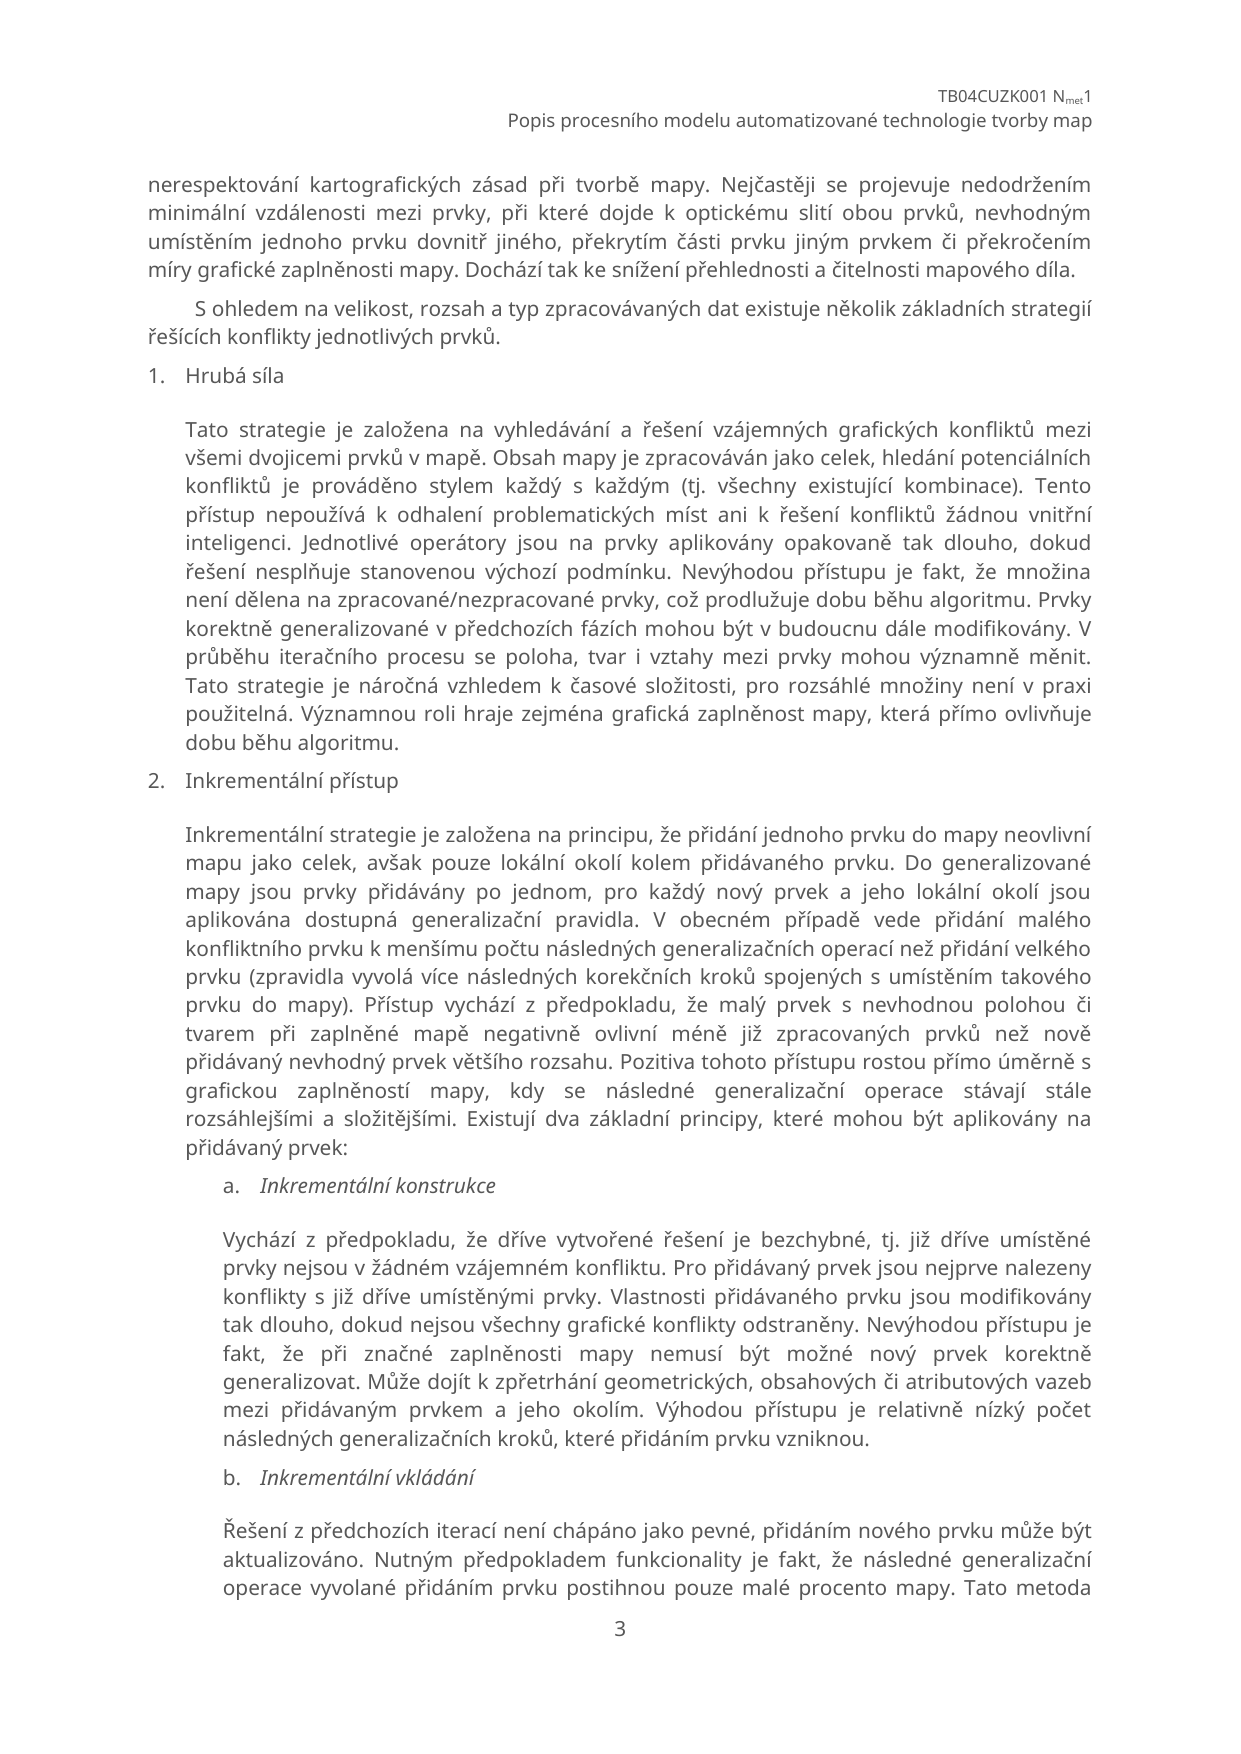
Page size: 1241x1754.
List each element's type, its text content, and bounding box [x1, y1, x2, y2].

list Inkrementální přístup [148, 766, 1093, 795]
text Tato strategie je založena na vyhledávání a řešení vzájemných grafických konfliktů mezi všemi dvojicemi prvků v mapě. Obsah mapy je zpracováván jako celek, hledání potenciálních konfliktů je prováděno stylem každý s každým (tj. všechny existující kombinace). Tento přístup nepoužívá k odhalení problematických míst ani k řešení konfliktů žádnou vnitřní inteligenci. Jednotlivé operátory jsou na prvky aplikovány opakovaně tak dlouho, dokud řešení nesplňuje stanovenou výchozí podmínku. Nevýhodou přístupu je fakt, že množina není dělena na zpracované/nezpracované prvky, což prodlužuje dobu běhu algoritmu. Prvky korektně generalizované v předchozích fázích mohou být v budoucnu dále modifikovány. V průběhu iteračního procesu se poloha, tvar i vztahy mezi prvky mohou významně měnit. Tato strategie je náročná vzhledem k časové složitosti, pro rozsáhlé množiny není v praxi použitelná. Významnou roli hraje zejména grafická zaplněnost mapy, která přímo ovlivňuje dobu běhu algoritmu. [185, 415, 1093, 756]
list Inkrementální vkládání [223, 1463, 1093, 1491]
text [148, 170, 1093, 284]
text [223, 1516, 1093, 1602]
text Inkrementální strategie je založena na principu, že přidání jednoho prvku do mapy neovlivní mapu jako celek, avšak pouze lokální okolí kolem přidávaného prvku. Do generalizované mapy jsou prvky přidávány po jednom, pro každý nový prvek a jeho lokální okolí jsou aplikována dostupná generalizační pravidla. V obecném případě vede přidání malého konfliktního prvku k menšímu počtu následných generalizačních operací než přidání velkého prvku (zpravidla vyvolá více následných korekčních kroků spojených s umístěním takového prvku do mapy). Přístup vychází z předpokladu, že malý prvek s nevhodnou polohou či tvarem při zaplněné mapě negativně ovlivní méně již zpracovaných prvků než nově přidávaný nevhodný prvek většího rozsahu. Pozitiva tohoto přístupu rostou přímo úměrně s grafickou zaplněností mapy, kdy se následné generalizační operace stávají stále rozsáhlejšími a složitějšími. Existují dva základní principy, které mohou být aplikovány na přidávaný prvek: [185, 820, 1093, 1161]
list Inkrementální konstrukce [223, 1172, 1093, 1200]
text S ohledem na velikost, rozsah a typ zpracovávaných dat existuje několik základních strategií řešících konflikty jednotlivých prvků. [148, 294, 1093, 351]
list Hrubá síla [148, 361, 1093, 390]
text Vychází z předpokladu, že dříve vytvořené řešení je bezchybné, tj. již dříve umístěné prvky nejsou v žádném vzájemném konfliktu. Pro přidávaný prvek jsou nejprve nalezeny konflikty s již dříve umístěnými prvky. Vlastnosti přidávaného prvku jsou modifikovány tak dlouho, dokud nejsou všechny grafické konflikty odstraněny. Nevýhodou přístupu je fakt, že při značné zaplněnosti mapy nemusí být možné nový prvek korektně generalizovat. Může dojít k zpřetrhání geometrických, obsahových či atributových vazeb mezi přidávaným prvkem a jeho okolím. Výhodou přístupu je relativně nízký počet následných generalizačních kroků, které přidáním prvku vzniknou. [223, 1225, 1093, 1452]
